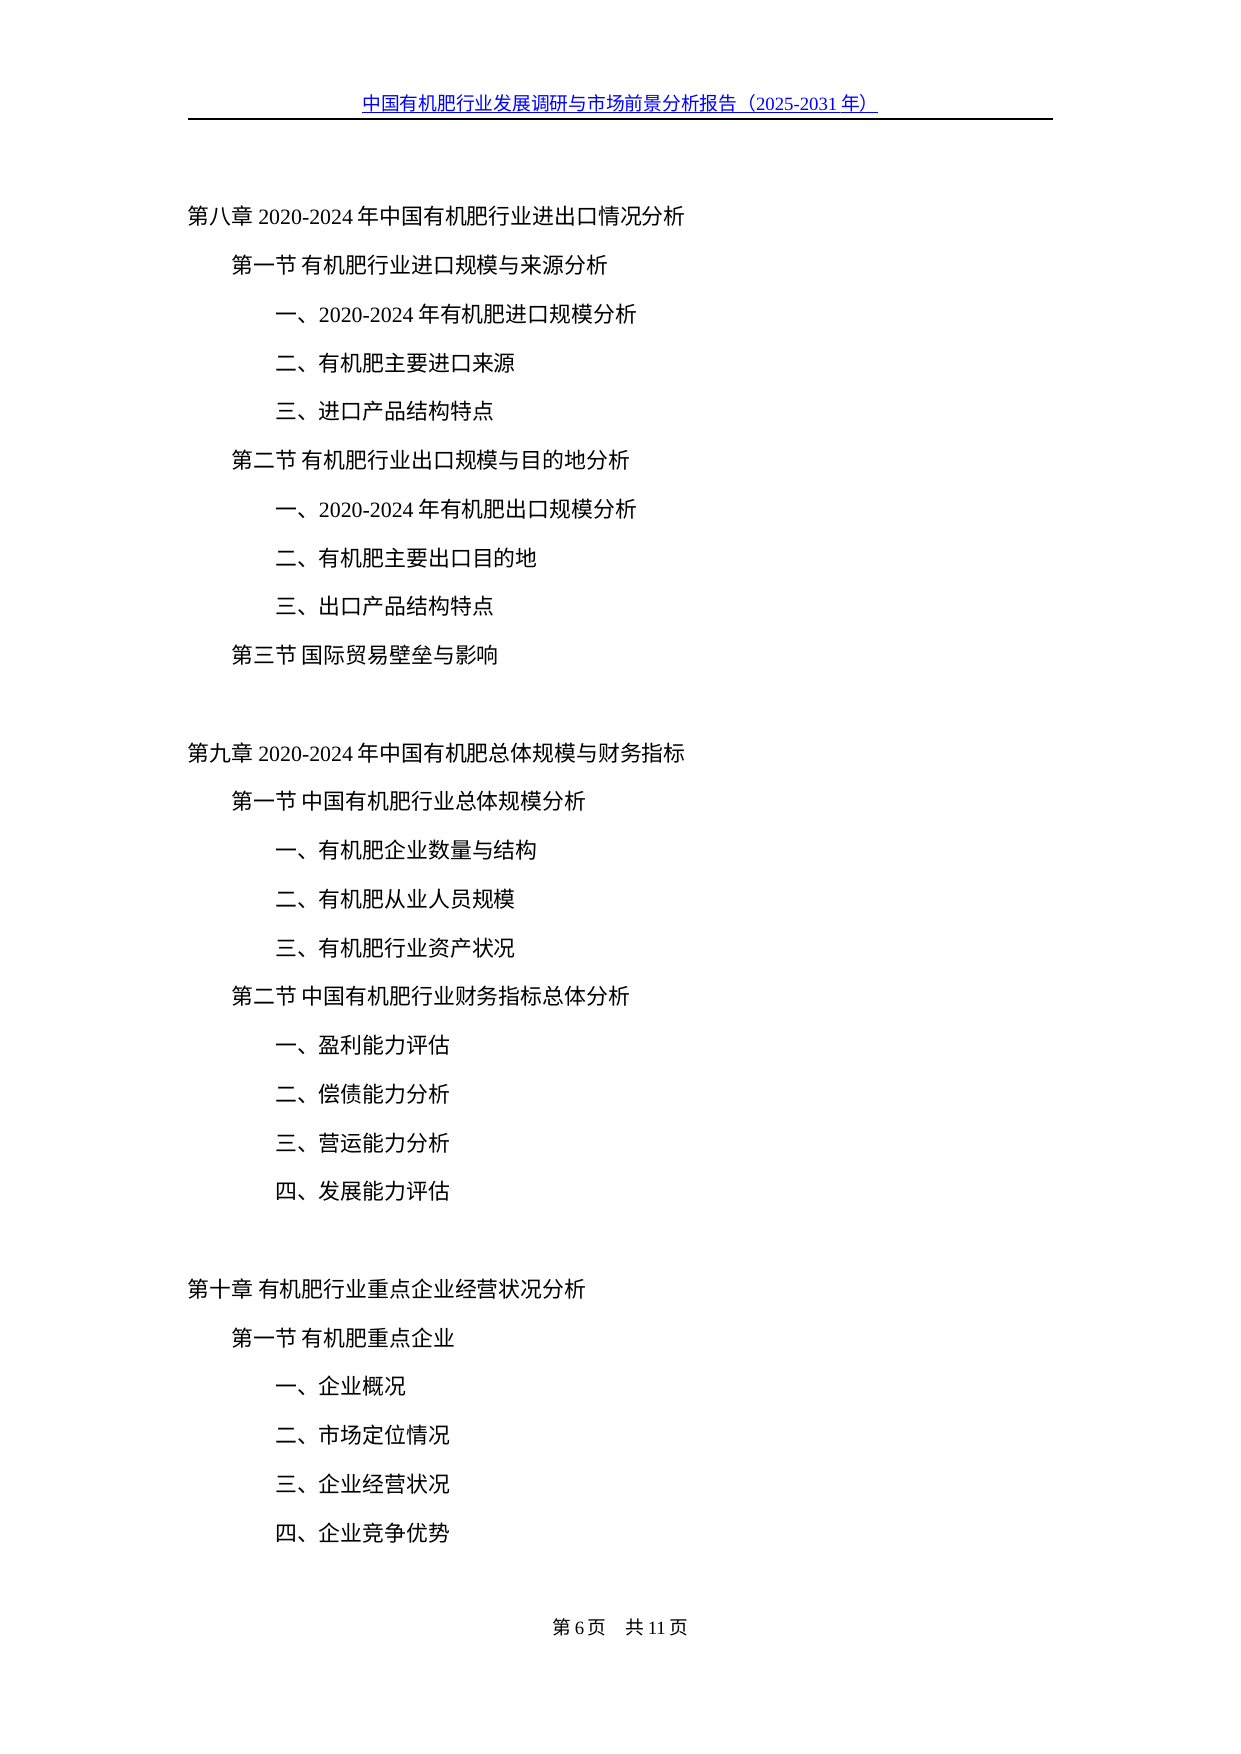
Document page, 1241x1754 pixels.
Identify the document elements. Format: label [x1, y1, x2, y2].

text [187, 150, 1053, 1548]
